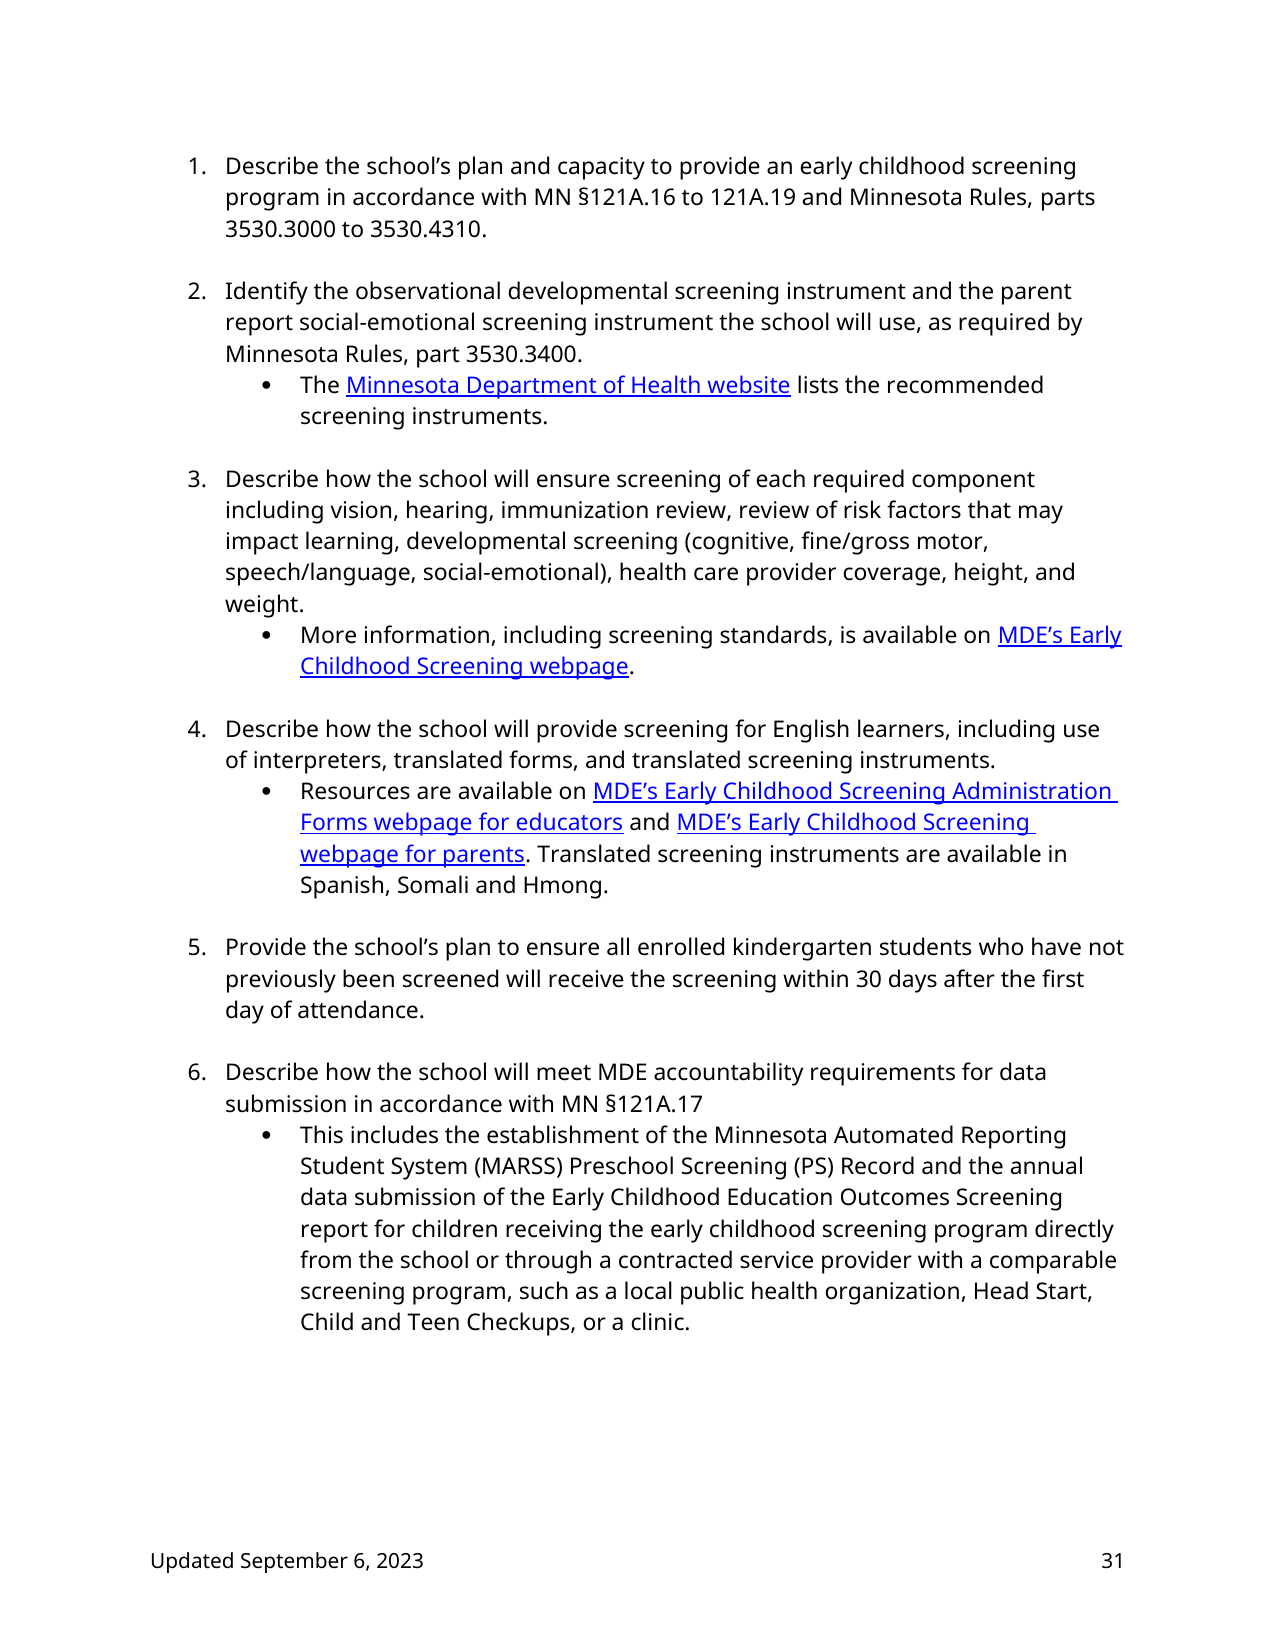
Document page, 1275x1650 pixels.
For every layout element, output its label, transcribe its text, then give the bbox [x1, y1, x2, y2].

list Describe how the school will ensure screening of each required component including vision, hearing, immunization review, review of risk factors that may impact learning, developmental screening (cognitive, fine/gross motor, speech/language, social-emotional), health care provider coverage, height, and weight. [187, 462, 1125, 619]
list Describe how the school will provide screening for English learners, including use of interpreters, translated forms, and translated screening instruments. [187, 712, 1125, 775]
list Identify the observational developmental screening instrument and the parent report social-emotional screening instrument the school will use, as required by Minnesota Rules, part 3530.3400. [187, 275, 1125, 369]
list Describe how the school will meet MDE accountability requirements for data submission in accordance with MN §121A.17 [187, 1056, 1125, 1119]
list More information, including screening standards, is available on MDE’s Early Childhood Screening webpage. [262, 619, 1125, 681]
list Describe the school’s plan and capacity to provide an early childhood screening program in accordance with MN §121A.16 to 121A.19 and Minnesota Rules, parts 3530.3000 to 3530.4310. [187, 150, 1125, 244]
list This includes the establishment of the Minnesota Automated Reporting Student System (MARSS) Preschool Screening (PS) Record and the annual data submission of the Early Childhood Education Outcomes Screening report for children receiving the early childhood screening program directly from the school or through a contracted service provider with a comparable screening program, such as a local public health organization, Head Start, Child and Teen Checkups, or a clinic. [262, 1119, 1125, 1337]
list The Minnesota Department of Health website lists the recommended screening instruments. [262, 369, 1125, 431]
list Resources are available on MDE’s Early Childhood Screening Administration Forms webpage for educators and MDE’s Early Childhood Screening webpage for parents. Translated screening instruments are available in Spanish, Somali and Hmong. [262, 775, 1125, 900]
list Provide the school’s plan to ensure all enrolled kindergarten students who have not previously been screened will receive the screening within 30 days after the first day of attendance. [187, 931, 1125, 1025]
